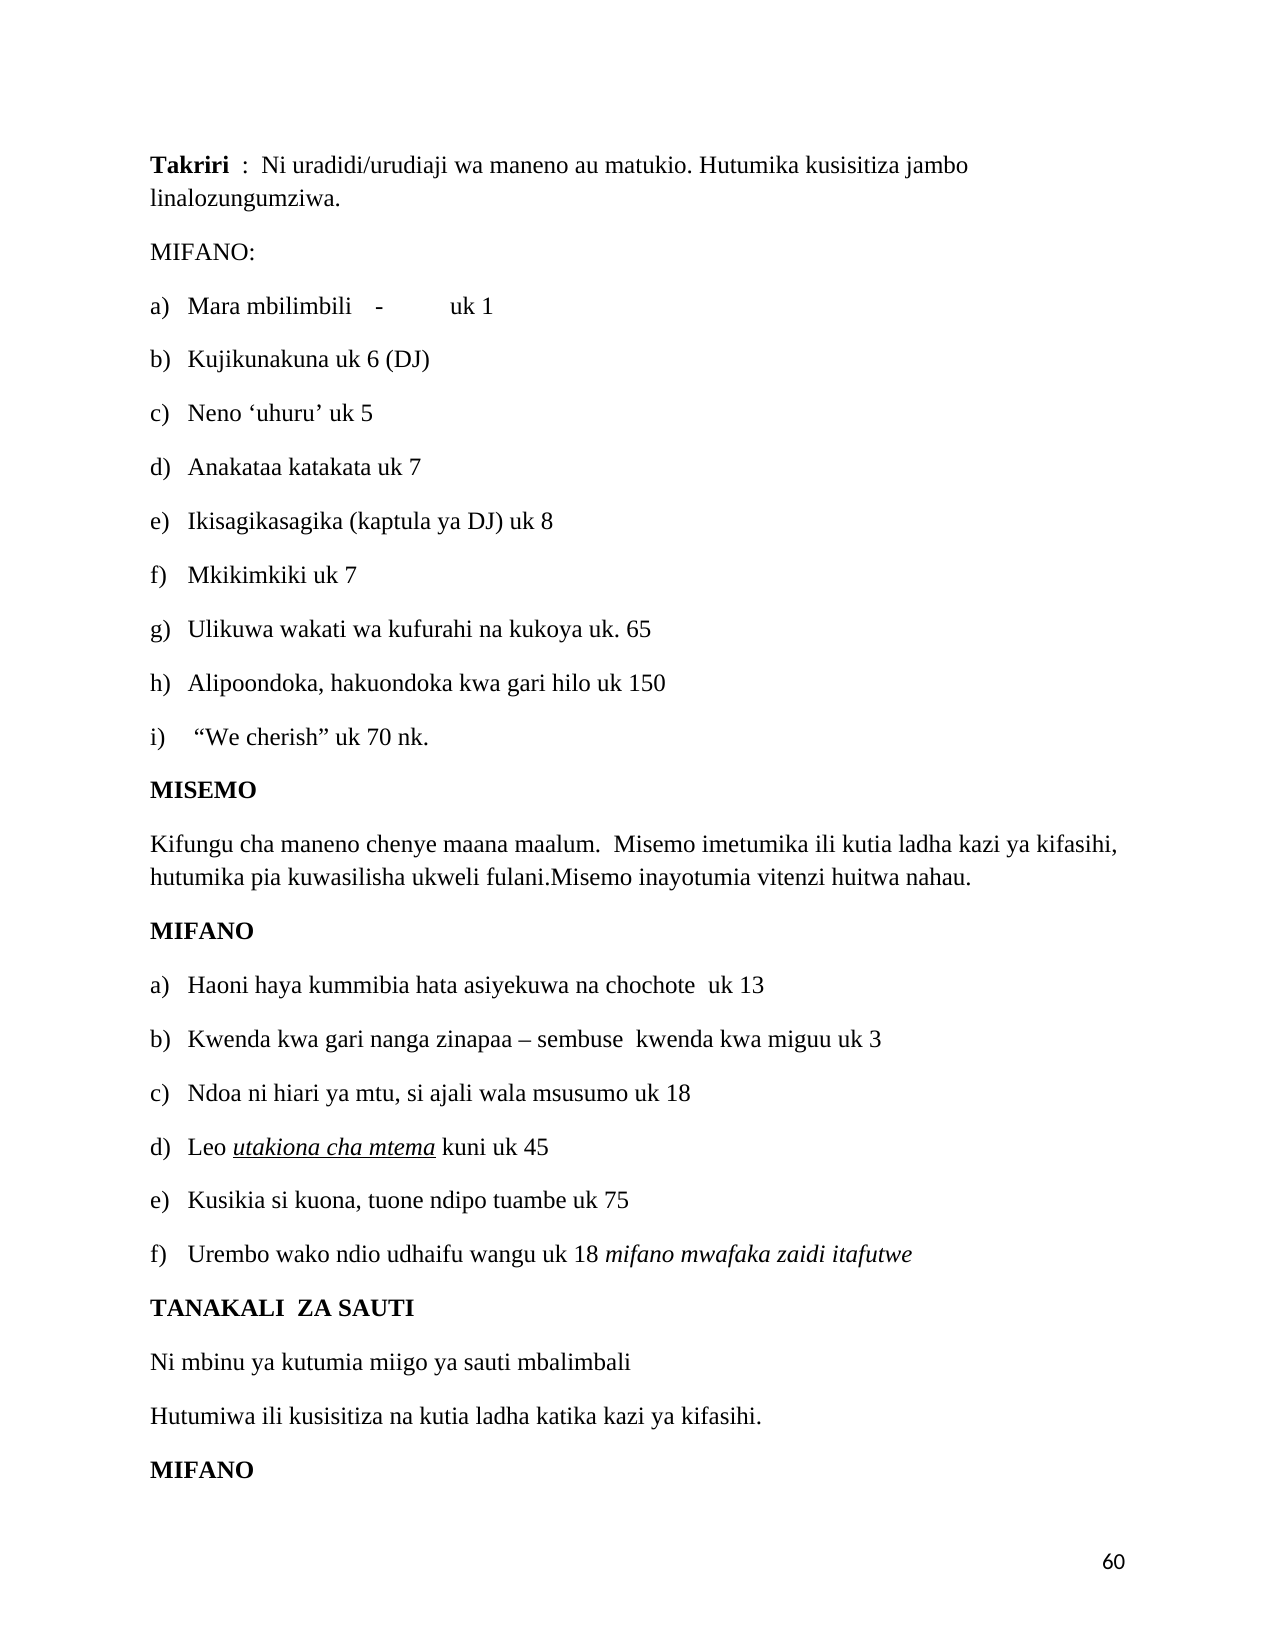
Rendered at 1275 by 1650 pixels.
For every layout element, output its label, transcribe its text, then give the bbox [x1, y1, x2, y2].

list Mara mbilimbili - uk 1 [150, 291, 1125, 319]
list Ikisagikasagika (kaptula ya DJ) uk 8 [150, 506, 1125, 535]
list Anakataa katakata uk 7 [150, 452, 1125, 481]
list Ndoa ni hiari ya mtu, si ajali wala msusumo uk 18 [150, 1078, 1125, 1106]
text Hutumiwa ili kusisitiza na kutia ladha katika kazi ya kifasihi. [150, 1401, 1125, 1429]
list Kujikunakuna uk 6 (DJ) [150, 344, 1125, 373]
text Takriri : Ni uradidi/urudiaji wa maneno au matukio. Hutumika kusisitiza jambo linalozungumziwa. [150, 150, 1125, 212]
text TANAKALI ZA SAUTI [150, 1293, 1125, 1322]
list Kusikia si kuona, tuone ndipo tuambe uk 75 [150, 1185, 1125, 1214]
list Haoni haya kummibia hata asiyekuwa na chochote uk 13 [150, 970, 1125, 999]
list Kwenda kwa gari nanga zinapaa – sembuse kwenda kwa miguu uk 3 [150, 1024, 1125, 1053]
text Ni mbinu ya kutumia miigo ya sauti mbalimbali [150, 1347, 1125, 1376]
text MIFANO [150, 916, 1125, 945]
list “We cherish” uk 70 nk. [150, 722, 1125, 750]
text MISEMO [150, 775, 1125, 804]
text Kifungu cha maneno chenye maana maalum. Misemo imetumika ili kutia ladha kazi ya kifasihi, hutumika pia kuwasilisha ukweli fulani.Misemo inayotumia vitenzi huitwa nahau. [150, 829, 1125, 891]
list Ulikuwa wakati wa kufurahi na kukoya uk. 65 [150, 614, 1125, 643]
list Neno ‘uhuru’ uk 5 [150, 398, 1125, 427]
list Urembo wako ndio udhaifu wangu uk 18 mifano mwafaka zaidi itafutwe [150, 1239, 1125, 1268]
list Alipoondoka, hakuondoka kwa gari hilo uk 150 [150, 668, 1125, 696]
text MIFANO: [150, 237, 1125, 266]
list Mkikimkiki uk 7 [150, 560, 1125, 589]
text MIFANO [150, 1455, 1125, 1483]
list Leo utakiona cha mtema kuni uk 45 [150, 1132, 1125, 1160]
